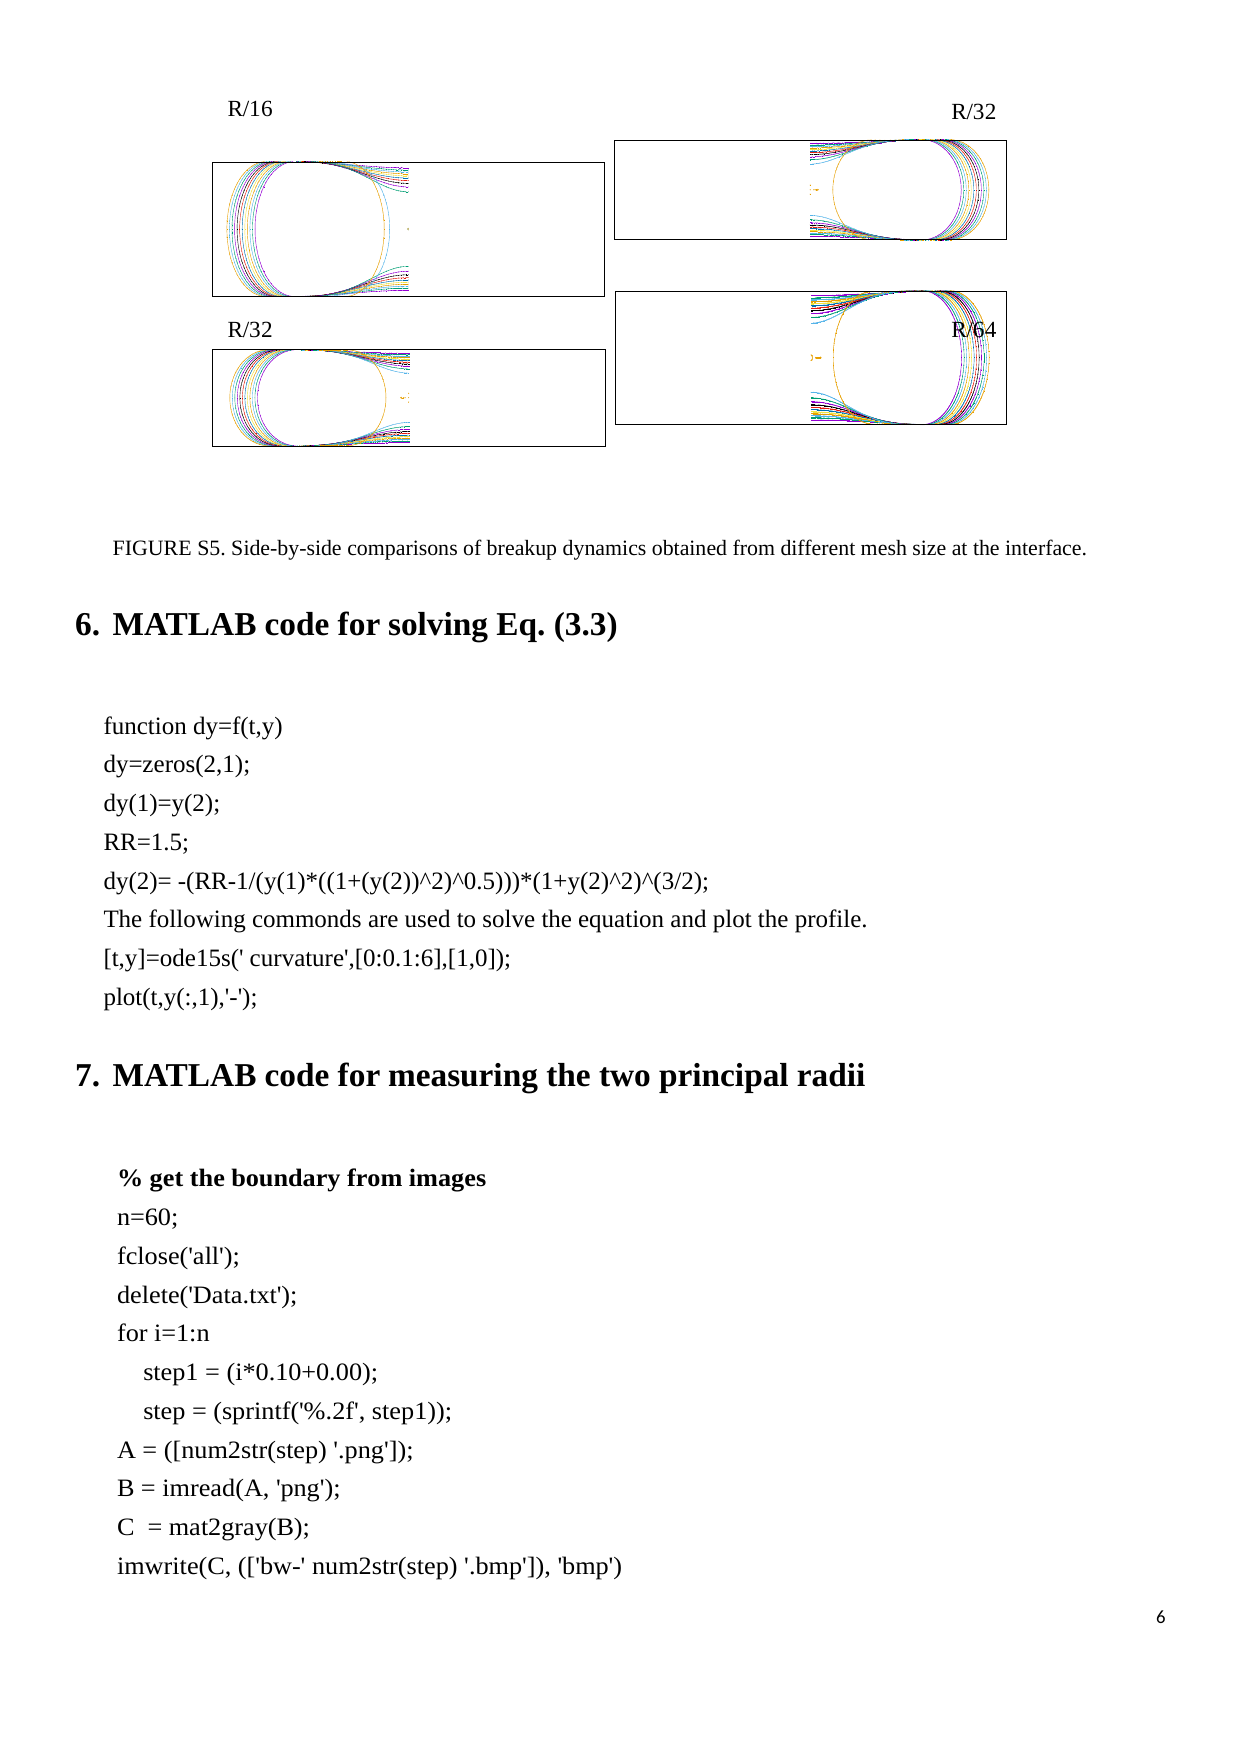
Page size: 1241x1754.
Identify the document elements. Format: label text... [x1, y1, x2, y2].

text fclose('all'); [87, 1239, 1165, 1272]
text C = mat2gray(B); [87, 1510, 1165, 1543]
text function dy=f(t,y) [75, 711, 1165, 743]
text dy(2)= -(RR-1/(y(1)*((1+(y(2))^2)^0.5)))*(1+y(2)^2)^(3/2); [75, 866, 1165, 898]
subtitle MATLAB code for solving Eq. (3.3) [75, 591, 1165, 656]
text step = (sprintf('%.2f', step1)); [87, 1394, 1165, 1427]
text A = ([num2str(step) '.png']); [87, 1433, 1165, 1465]
list FIGURE S5. Side-by-side comparisons of breakup dynamics obtained from different mesh size at the interface. [112, 531, 1165, 564]
subtitle MATLAB code for measuring the two principal radii [75, 1042, 1165, 1107]
text delete('Data.txt'); [87, 1278, 1165, 1310]
text [t,y]=ode15s(' curvature',[0:0.1:6],[1,0]); [75, 943, 1165, 976]
text step1 = (i*0.10+0.00); [87, 1355, 1165, 1388]
text dy=zeros(2,1); [75, 749, 1165, 782]
text n=60; [87, 1200, 1165, 1233]
text dy(1)=y(2); [75, 788, 1165, 821]
text for i=1:n [87, 1317, 1165, 1349]
text The following commonds are used to solve the equation and plot the profile. [75, 904, 1165, 937]
text imwrite(C, (['bw-' num2str(step) '.bmp']), 'bmp') [87, 1549, 1165, 1582]
text % get the boundary from images [87, 1162, 1165, 1194]
text RR=1.5; [75, 827, 1165, 859]
text plot(t,y(:,1),'-'); [75, 982, 1165, 1014]
text B = imread(A, 'png'); [87, 1472, 1165, 1504]
